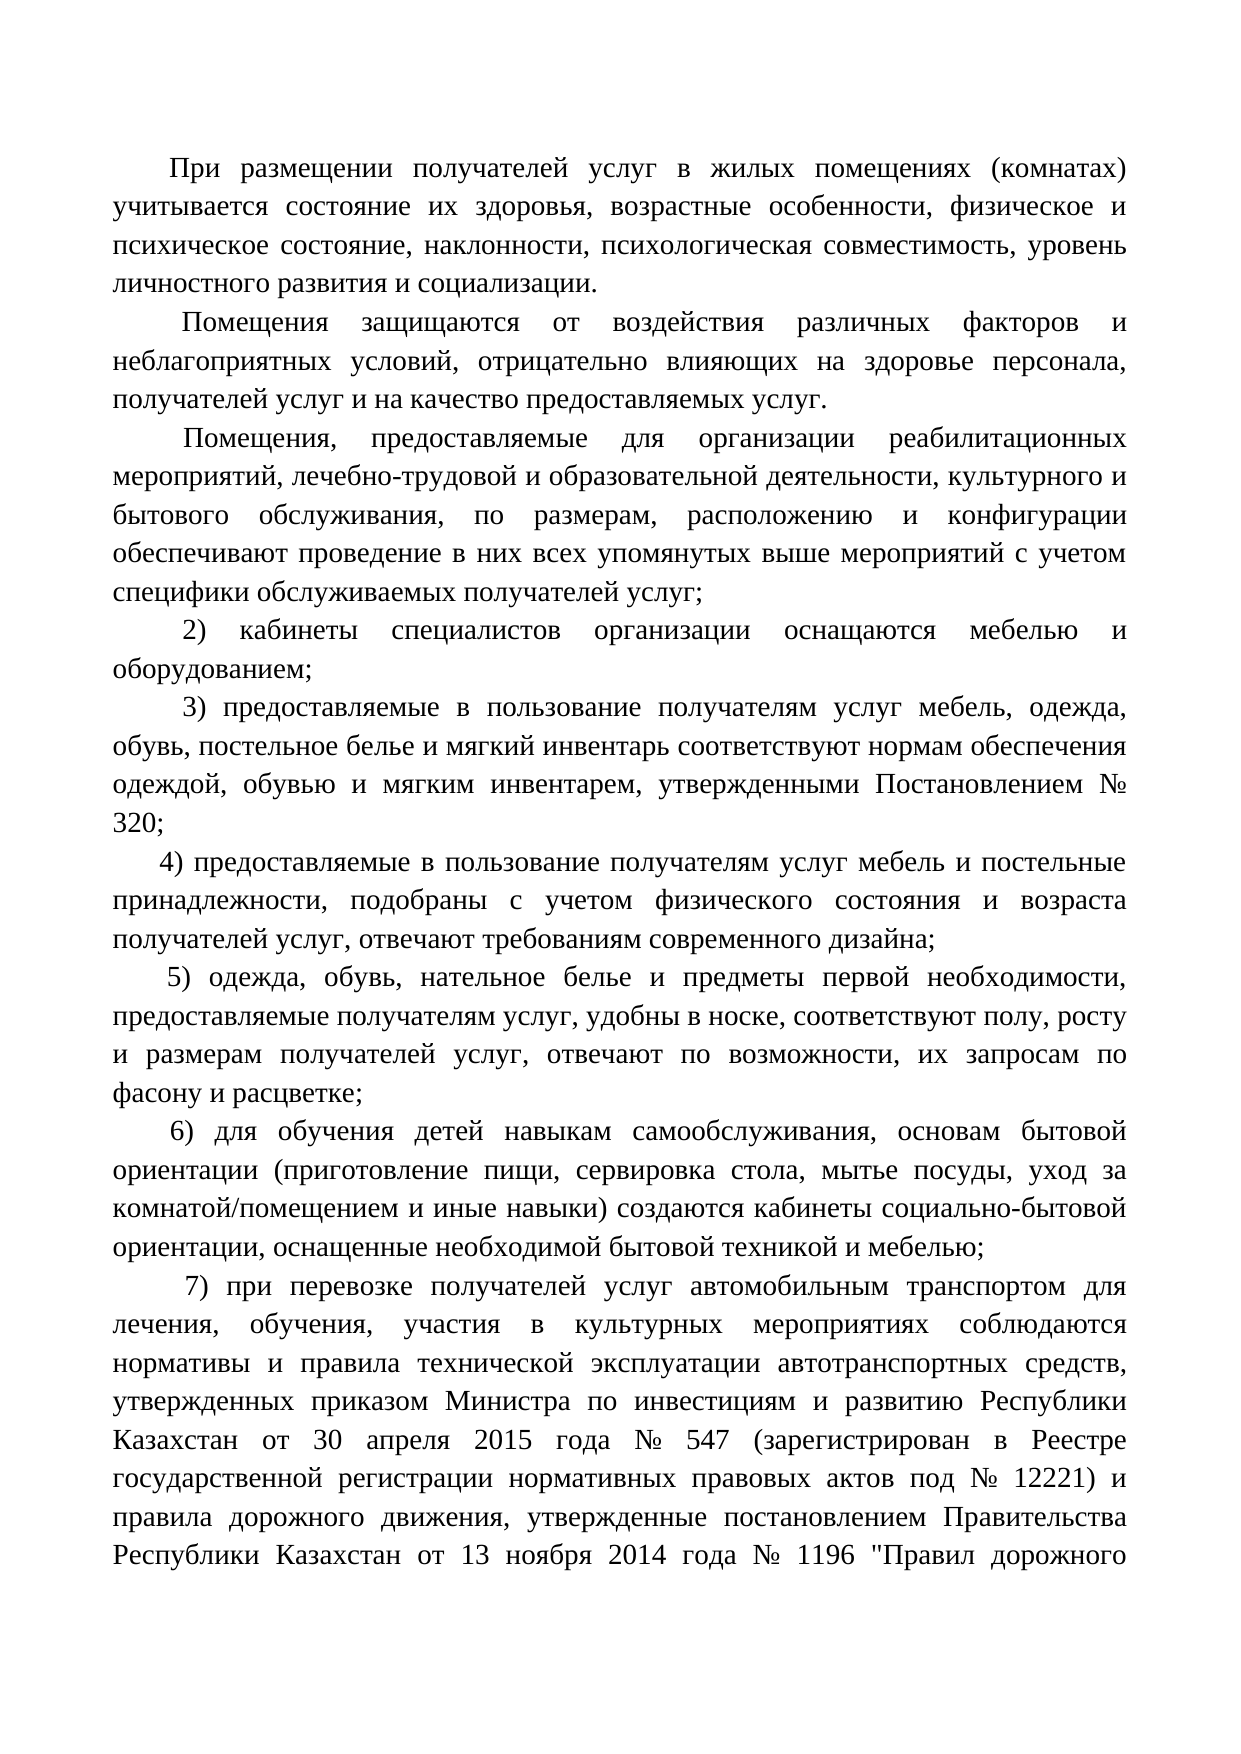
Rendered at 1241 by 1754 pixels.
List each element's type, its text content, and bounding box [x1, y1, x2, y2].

text 2) кабинеты специалистов организации оснащаются мебелью и оборудованием; [112, 612, 1128, 684]
text 5) одежда, обувь, нательное белье и предметы первой необходимости, предоставляемые получателям услуг, удобны в носке, соответствуют полу, росту и размерам получателей услуг, отвечают по возможности, их запросам по фасону и расцветке; [112, 959, 1128, 1108]
text Помещения, предоставляемые для организации реабилитационных мероприятий, лечебно-трудовой и образовательной деятельности, культурного и бытового обслуживания, по размерам, расположению и конфигурации обеспечивают проведение в них всех упомянутых выше мероприятий с учетом специфики обслуживаемых получателей услуг; [112, 420, 1128, 607]
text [112, 1268, 1128, 1571]
text 3) предоставляемые в пользование получателям услуг мебель, одежда, обувь, постельное белье и мягкий инвентарь соответствуют нормам обеспечения одеждой, обувью и мягким инвентарем, утвержденными Постановлением № 320; [112, 689, 1128, 839]
text 6) для обучения детей навыкам самообслуживания, основам бытовой ориентации (приготовление пищи, сервировка стола, мытье посуды, уход за комнатой/помещением и иные навыки) создаются кабинеты социально-бытовой ориентации, оснащенные необходимой бытовой техникой и мебелью; [112, 1113, 1128, 1263]
text 4) предоставляемые в пользование получателям услуг мебель и постельные принадлежности, подобраны с учетом физического состояния и возраста получателей услуг, отвечают требованиям современного дизайна; [112, 844, 1128, 954]
text Помещения защищаются от воздействия различных факторов и неблагоприятных условий, отрицательно влияющих на здоровье персонала, получателей услуг и на качество предоставляемых услуг. [112, 304, 1128, 415]
text При размещении получателей услуг в жилых помещениях (комнатах) учитывается состояние их здоровья, возрастные особенности, физическое и психическое состояние, наклонности, психологическая совместимость, уровень личностного развития и социализации. [112, 150, 1128, 299]
